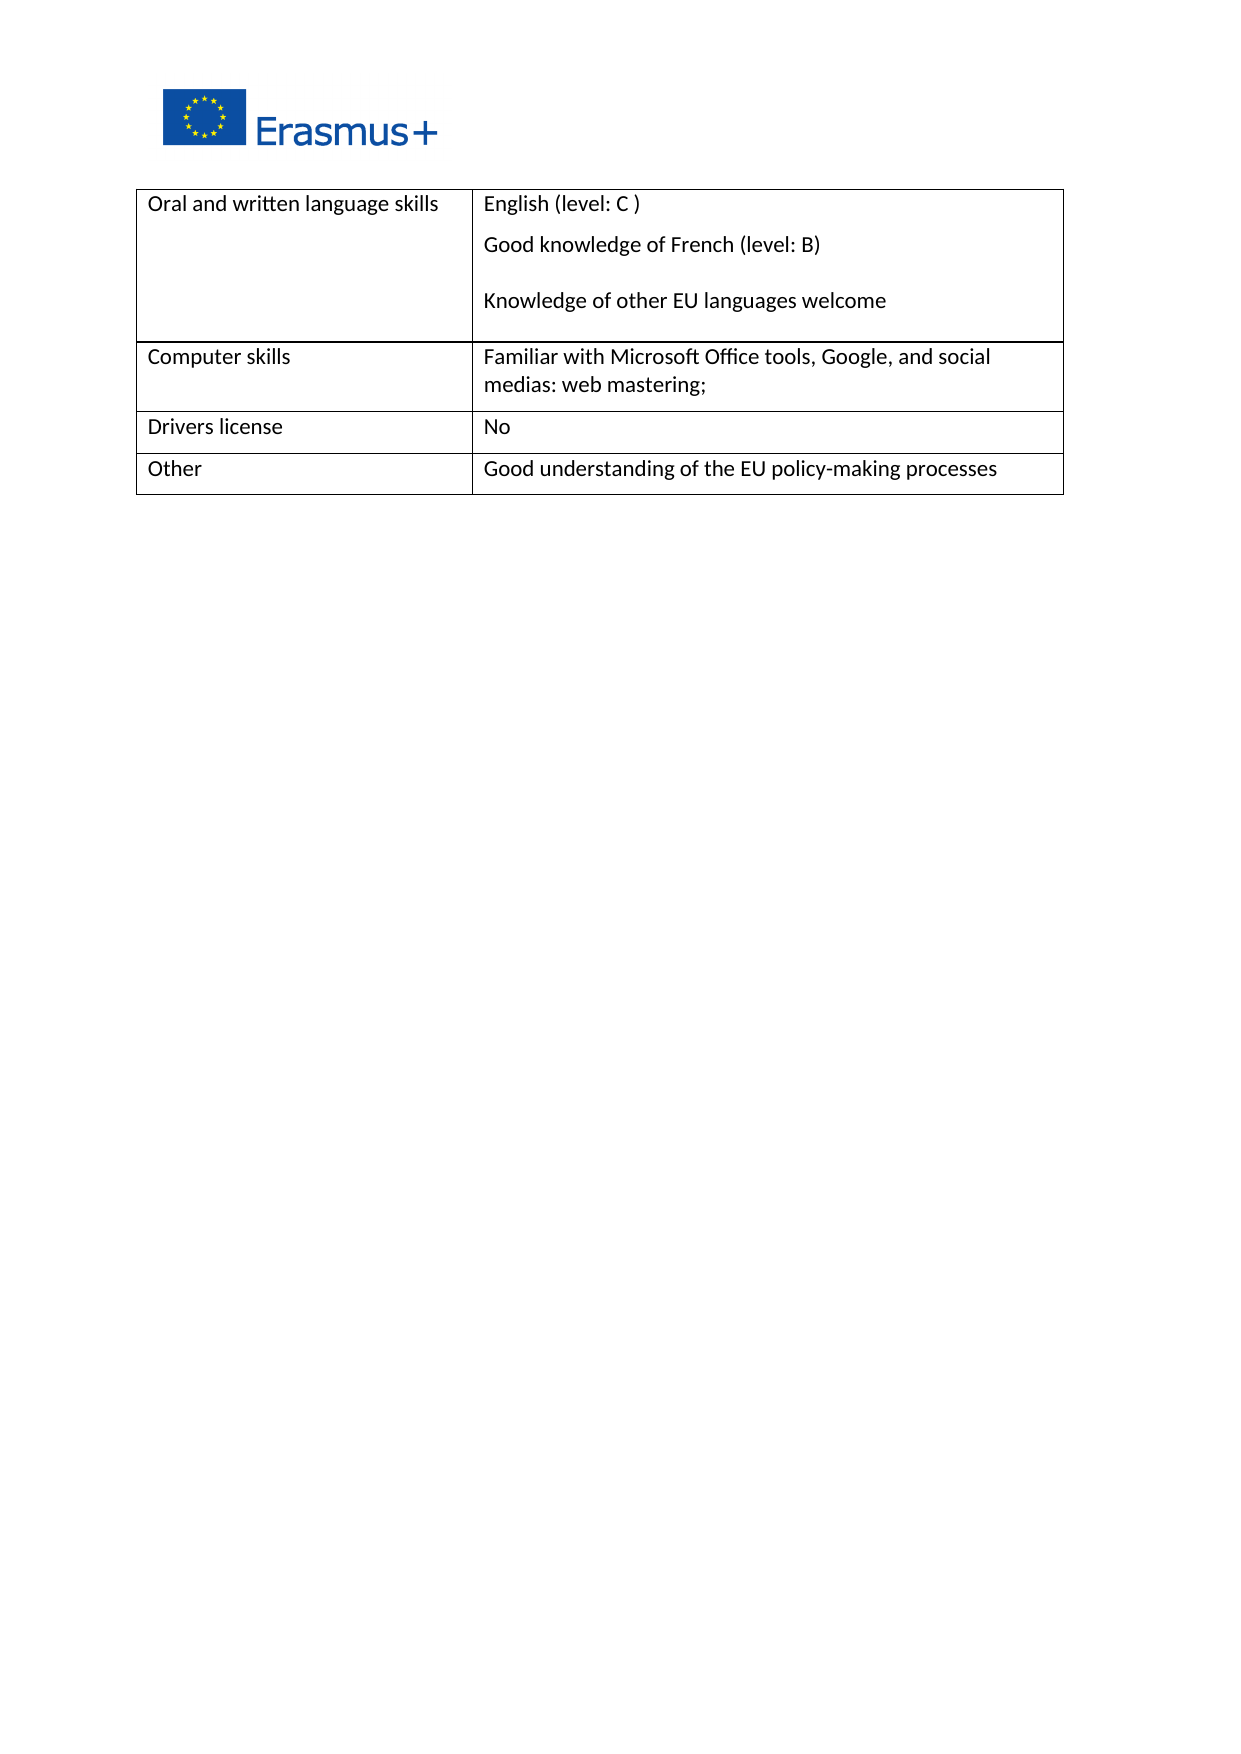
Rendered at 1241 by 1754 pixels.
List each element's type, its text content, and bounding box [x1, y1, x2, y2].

table_cell Good understanding of the EU policy-making processes [473, 454, 1063, 494]
table_cell Familiar with Microsoft Office tools, Google, and social medias: web mastering; [473, 343, 1063, 411]
table_cell Other [137, 454, 472, 494]
table_cell English (level: C ) Good knowledge of French (level: B) Knowledge of other EU languages welcome [473, 190, 1063, 341]
table_cell No [473, 412, 1063, 453]
table_cell Drivers license [137, 412, 472, 453]
table_cell Oral and written language skills [137, 190, 472, 341]
table_cell Computer skills [137, 343, 472, 411]
